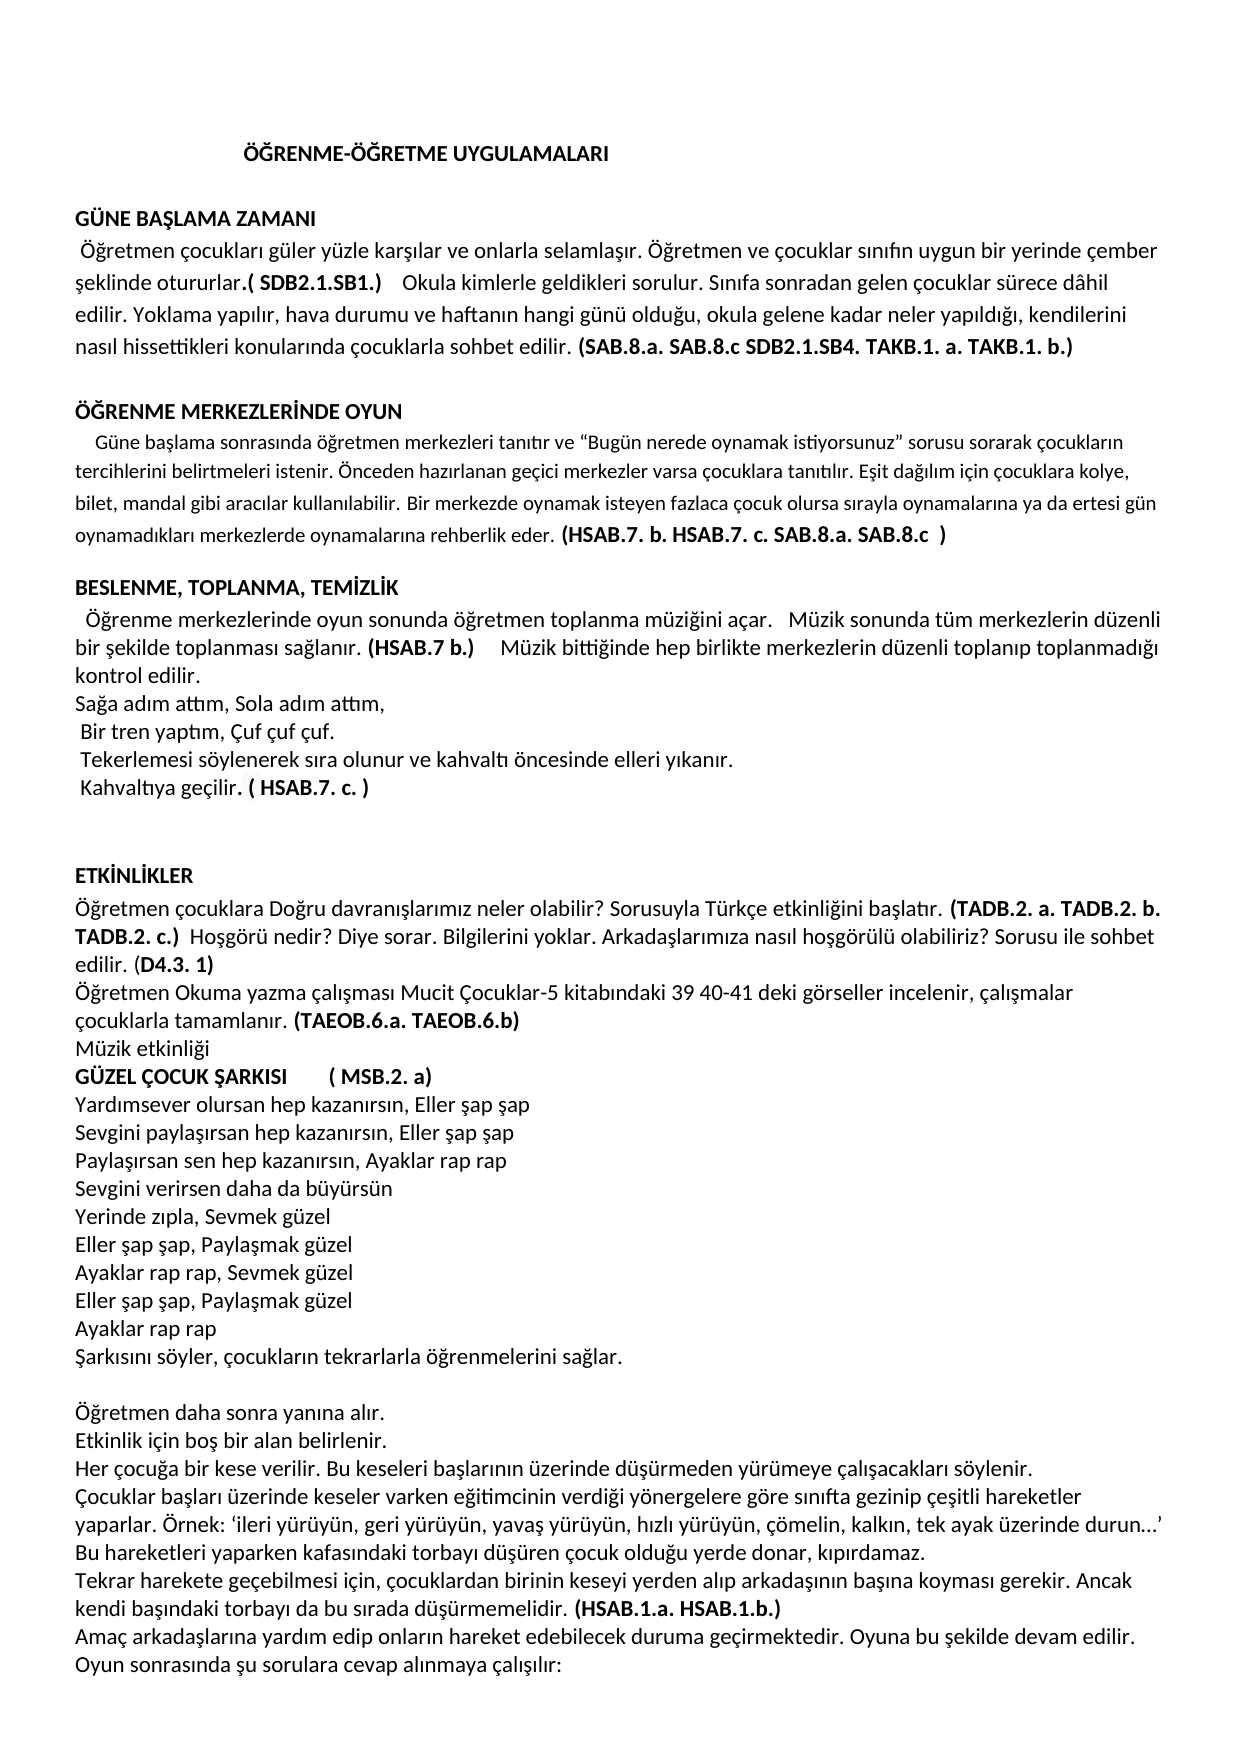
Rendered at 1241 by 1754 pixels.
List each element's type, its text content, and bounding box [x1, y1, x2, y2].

text Öğretmen çocukları güler yüzle karşılar ve onlarla selamlaşır. Öğretmen ve çocuklar sınıfın uygun bir yerinde çember şeklinde otururlar.( SDB2.1.SB1.) Okula kimlerle geldikleri sorulur. Sınıfa sonradan gelen çocuklar sürece dâhil edilir. Yoklama yapılır, hava durumu ve haftanın hangi günü olduğu, okula gelene kadar neler yapıldığı, kendilerini nasıl hissettikleri konularında çocuklarla sohbet edilir. (SAB.8.a. SAB.8.c SDB2.1.SB4. TAKB.1. a. TAKB.1. b.) [75, 236, 1165, 361]
text Sağa adım attım, Sola adım attım, [75, 689, 1165, 717]
text Ayaklar rap rap, Sevmek güzel [75, 1258, 1165, 1286]
text Müzik etkinliği [75, 1034, 1165, 1062]
text Sevgini paylaşırsan hep kazanırsın, Eller şap şap [75, 1118, 1165, 1146]
text Öğretmen Okuma yazma çalışması Mucit Çocuklar-5 kitabındaki 39 40-41 deki görseller incelenir, çalışmalar çocuklarla tamamlanır. (TAEOB.6.a. TAEOB.6.b) [75, 978, 1165, 1034]
text Bu hareketleri yaparken kafasındaki torbayı düşüren çocuk olduğu yerde donar, kıpırdamaz. [75, 1538, 1165, 1566]
text Kahvaltıya geçilir. ( HSAB.7. c. ) [75, 773, 243, 801]
text Etkinlik için boş bir alan belirlenir. [75, 1426, 1165, 1454]
text Amaç arkadaşlarına yardım edip onların hareket edebilecek duruma geçirmektedir. Oyuna bu şekilde devam edilir. [75, 1622, 1165, 1650]
text Kahvaltıya geçilir. ( HSAB.7. c. ) [260, 773, 1165, 801]
text GÜZEL ÇOCUK ŞARKISI ( MSB.2. a) [75, 1062, 1165, 1090]
text Şarkısını söyler, çocukların tekrarlarla öğrenmelerini sağlar. [75, 1342, 1165, 1370]
text ÖĞRENME-ÖĞRETME UYGULAMALARI [149, 139, 1165, 167]
text Öğretmen daha sonra yanına alır. [75, 1398, 1165, 1426]
text Öğretmen çocuklara Doğru davranışlarımız neler olabilir? Sorusuyla Türkçe etkinliğini başlatır. (TADB.2. a. TADB.2. b. TADB.2. c.) Hoşgörü nedir? Diye sorar. Bilgilerini yoklar. Arkadaşlarımıza nasıl hoşgörülü olabiliriz? Sorusu ile sohbet edilir. (D4.3. 1) [75, 894, 1165, 978]
text Oyun sonrasında şu sorulara cevap alınmaya çalışılır: [75, 1650, 1165, 1678]
text Çocuklar başları üzerinde keseler varken eğitimcinin verdiği yönergelere göre sınıfta gezinip çeşitli hareketler yaparlar. Örnek: ‘ileri yürüyün, geri yürüyün, yavaş yürüyün, hızlı yürüyün, çömelin, kalkın, tek ayak üzerinde durun…’ [75, 1482, 1165, 1538]
text Bir tren yaptım, Çuf çuf çuf. [75, 717, 1165, 745]
text GÜNE BAŞLAMA ZAMANI [75, 204, 1165, 232]
text Yerinde zıpla, Sevmek güzel [75, 1202, 1165, 1230]
text ETKİNLİKLER [75, 862, 1165, 889]
text ÖĞRENME MERKEZLERİNDE OYUN [75, 397, 1165, 425]
text BESLENME, TOPLANMA, TEMİZLİK [75, 573, 1165, 601]
text Güne başlama sonrasında öğretmen merkezleri tanıtır ve “Bugün nerede oynamak istiyorsunuz” sorusu sorarak çocukların tercihlerini belirtmeleri istenir. Önceden hazırlanan geçici merkezler varsa çocuklara tanıtılır. Eşit dağılım için çocuklara kolye, bilet, mandal gibi aracılar kullanılabilir. Bir merkezde oynamak isteyen fazlaca çocuk olursa sırayla oynamalarına ya da ertesi gün oynamadıkları merkezlerde oynamalarına rehberlik eder. (HSAB.7. b. HSAB.7. c. SAB.8.a. SAB.8.c ) [75, 429, 1165, 548]
text Her çocuğa bir kese verilir. Bu keseleri başlarının üzerinde düşürmeden yürümeye çalışacakları söylenir. [75, 1454, 1165, 1482]
text Paylaşırsan sen hep kazanırsın, Ayaklar rap rap [75, 1146, 1165, 1174]
text Tekerlemesi söylenerek sıra olunur ve kahvaltı öncesinde elleri yıkanır. [75, 745, 1165, 773]
text Eller şap şap, Paylaşmak güzel [75, 1230, 1165, 1258]
text Eller şap şap, Paylaşmak güzel [75, 1286, 1165, 1314]
text Yardımsever olursan hep kazanırsın, Eller şap şap [75, 1090, 1165, 1118]
text Tekrar harekete geçebilmesi için, çocuklardan birinin keseyi yerden alıp arkadaşının başına koyması gerekir. Ancak kendi başındaki torbayı da bu sırada düşürmemelidir. (HSAB.1.a. HSAB.1.b.) [75, 1566, 1165, 1622]
text Ayaklar rap rap [75, 1314, 1165, 1342]
text Sevgini verirsen daha da büyürsün [75, 1174, 1165, 1202]
text Öğrenme merkezlerinde oyun sonunda öğretmen toplanma müziğini açar. Müzik sonunda tüm merkezlerin düzenli bir şekilde toplanması sağlanır. (HSAB.7 b.) Müzik bittiğinde hep birlikte merkezlerin düzenli toplanıp toplanmadığı kontrol edilir. [75, 605, 1165, 689]
